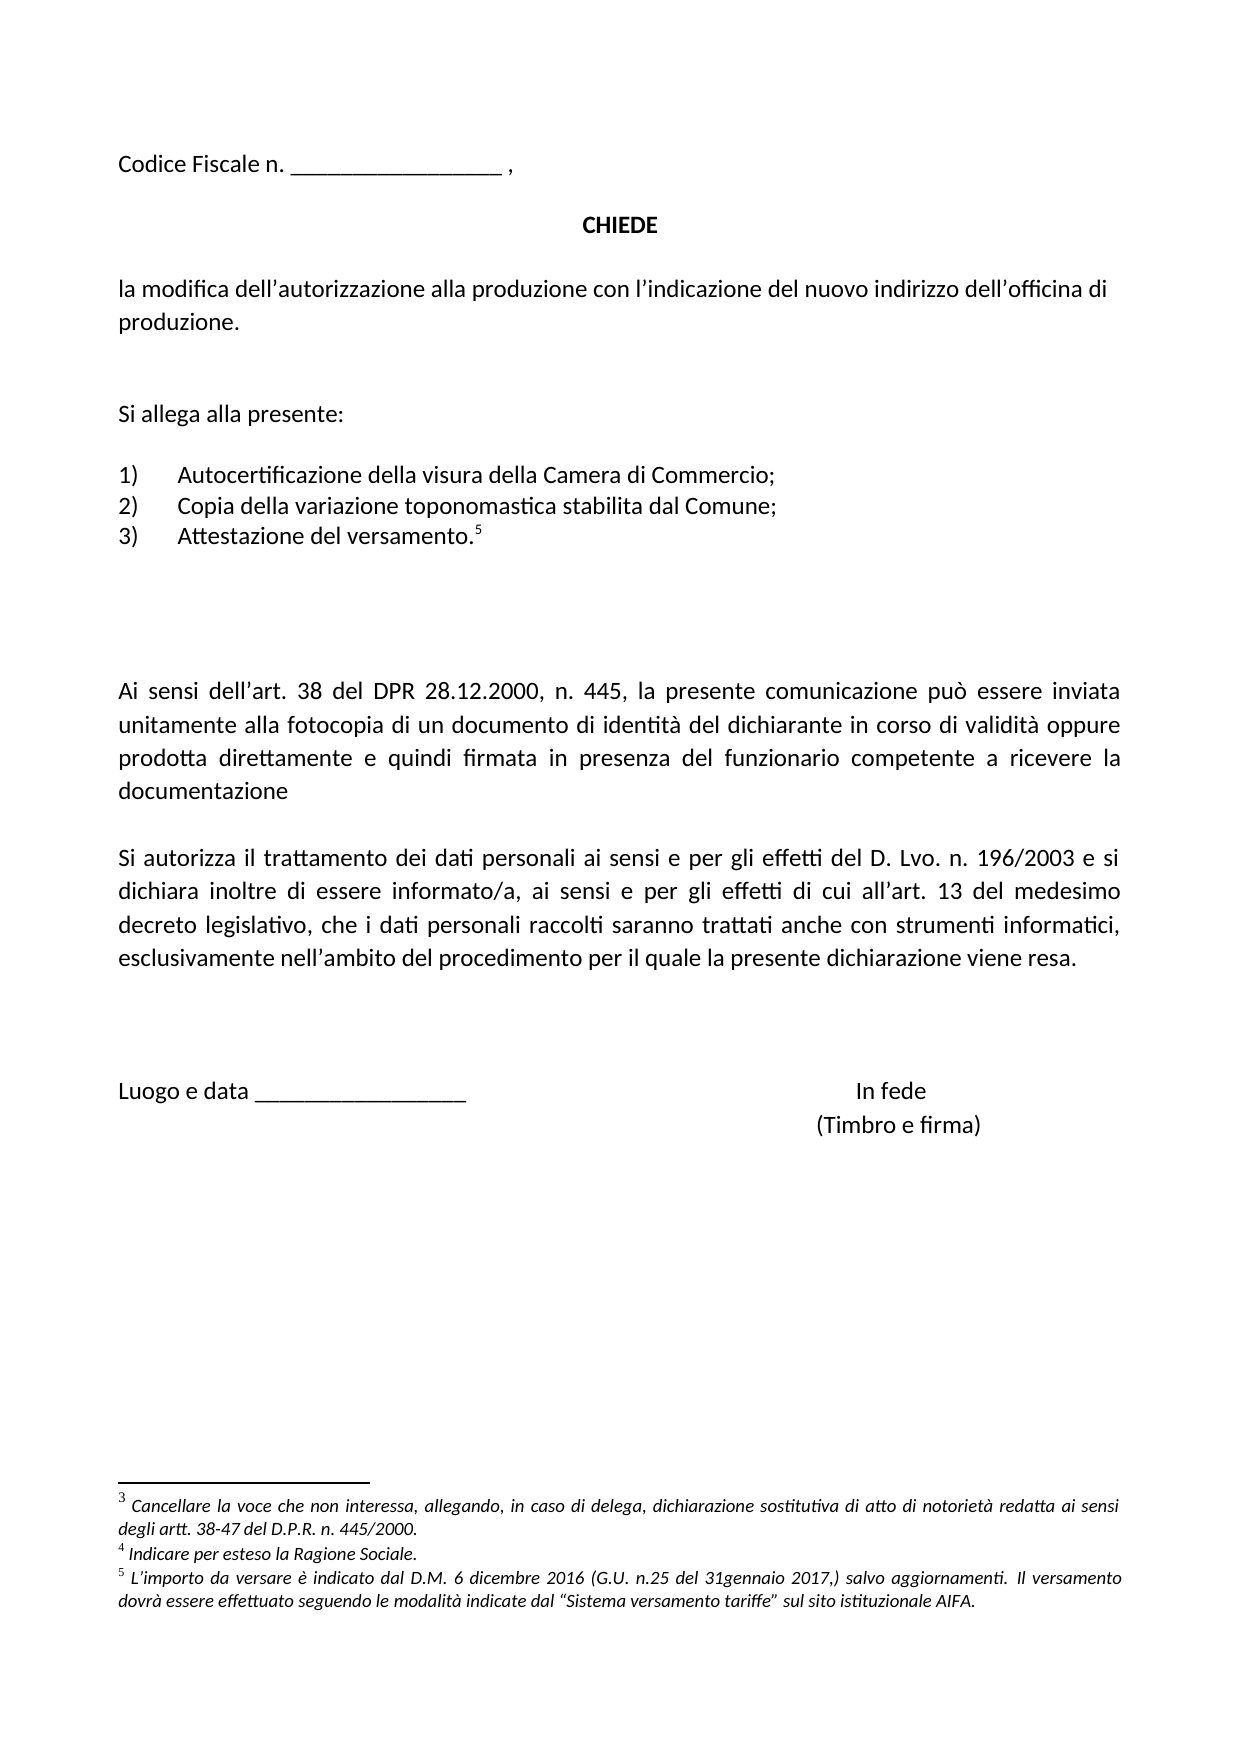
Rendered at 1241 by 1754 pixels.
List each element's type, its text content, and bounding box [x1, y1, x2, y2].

list Autocertificazione della visura della Camera di Commercio; [118, 459, 1122, 490]
list Attestazione del versamento. [118, 521, 1122, 551]
list Copia della variazione toponomastica stabilita dal Comune; [118, 490, 1122, 521]
text Ai sensi dell’art. 38 del DPR 28.12.2000, n. 445, la presente comunicazione può essere inviata unitamente alla fotocopia di un documento di identità del dichiarante in corso di validità oppure prodotta direttamente e quindi firmata in presenza del funzionario competente a ricevere la documentazione [118, 673, 1122, 806]
text Codice Fiscale n. _________________ , [118, 149, 1122, 179]
text (Timbro e firma) [118, 1106, 1122, 1140]
text Luogo e data _________________ In fede [118, 1073, 1122, 1106]
text CHIEDE [118, 210, 1122, 240]
text Si autorizza il trattamento dei dati personali ai sensi e per gli effetti del D. Lvo. n. 196/2003 e si dichiara inoltre di essere informato/a, ai sensi e per gli effetti di cui all’art. 13 del medesimo decreto legislativo, che i dati personali raccolti saranno trattati anche con strumenti informatici, esclusivamente nell’ambito del procedimento per il quale la presente dichiarazione viene resa. [118, 840, 1122, 973]
text la modifica dell’autorizzazione alla produzione con l’indicazione del nuovo indirizzo dell’officina di produzione. [118, 271, 1122, 337]
text Si allega alla presente: [118, 398, 1122, 429]
